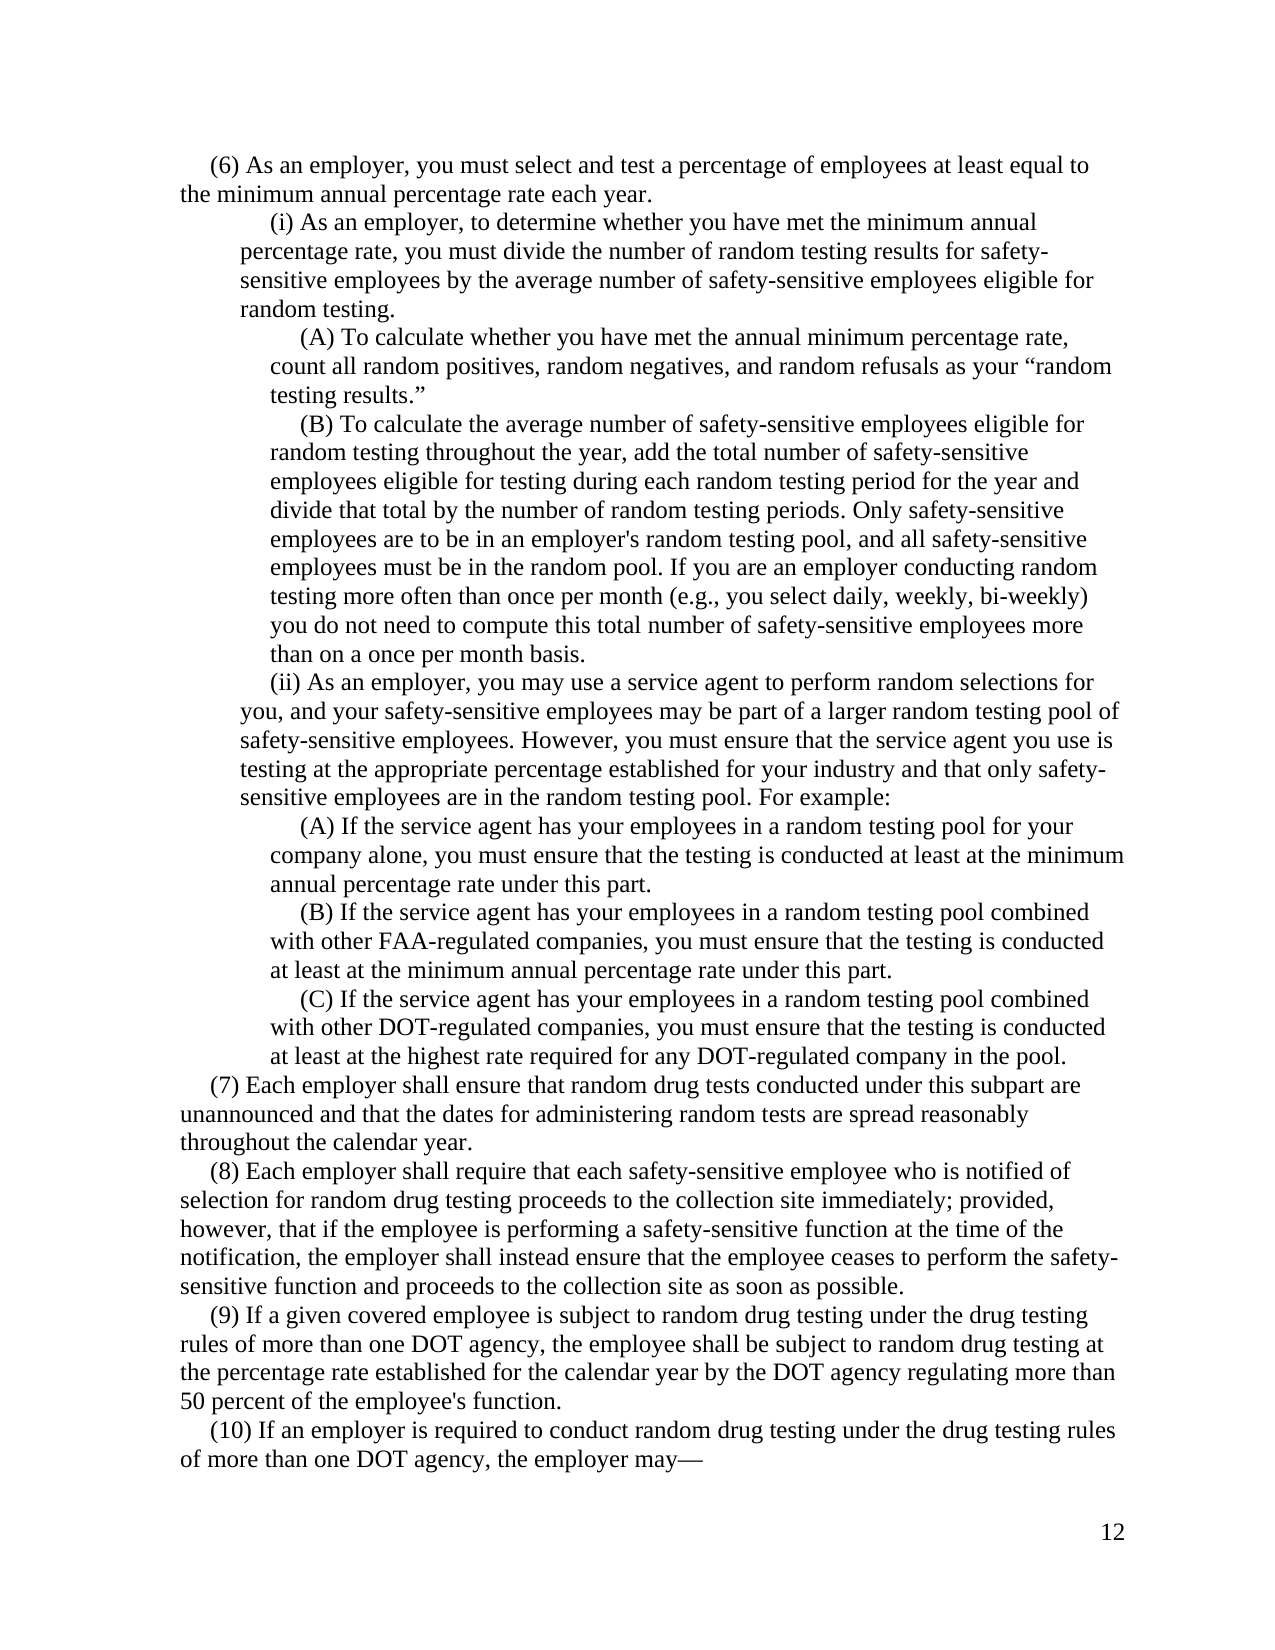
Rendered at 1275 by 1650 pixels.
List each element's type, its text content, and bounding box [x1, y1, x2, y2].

text (10) If an employer is required to conduct random drug testing under the drug testing rules of more than one DOT agency, the employer may— [180, 1415, 1125, 1472]
text (B) If the service agent has your employees in a random testing pool combined with other FAA-regulated companies, you must ensure that the testing is conducted at least at the minimum annual percentage rate under this part. [270, 897, 1125, 984]
text (A) If the service agent has your employees in a random testing pool for your company alone, you must ensure that the testing is conducted at least at the minimum annual percentage rate under this part. [270, 811, 1125, 897]
text (6) As an employer, you must select and test a percentage of employees at least equal to the minimum annual percentage rate each year. [180, 150, 1125, 207]
text (C) If the service agent has your employees in a random testing pool combined with other DOT-regulated companies, you must ensure that the testing is conducted at least at the highest rate required for any DOT-regulated company in the pool. [270, 984, 1125, 1070]
text (ii) As an employer, you may use a service agent to perform random selections for you, and your safety-sensitive employees may be part of a larger random testing pool of safety-sensitive employees. However, you must ensure that the service agent you use is testing at the appropriate percentage established for your industry and that only safety-sensitive employees are in the random testing pool. For example: [240, 667, 1125, 811]
text (i) As an employer, to determine whether you have met the minimum annual percentage rate, you must divide the number of random testing results for safety-sensitive employees by the average number of safety-sensitive employees eligible for random testing. [240, 207, 1125, 322]
text (A) To calculate whether you have met the annual minimum percentage rate, count all random positives, random negatives, and random refusals as your “random testing results.” [270, 322, 1125, 409]
text (8) Each employer shall require that each safety-sensitive employee who is notified of selection for random drug testing proceeds to the collection site immediately; provided, however, that if the employee is performing a safety-sensitive function at the time of the notification, the employer shall instead ensure that the employee ceases to perform the safety-sensitive function and proceeds to the collection site as soon as possible. [180, 1156, 1125, 1300]
text (B) To calculate the average number of safety-sensitive employees eligible for random testing throughout the year, add the total number of safety-sensitive employees eligible for testing during each random testing period for the year and divide that total by the number of random testing periods. Only safety-sensitive employees are to be in an employer's random testing pool, and all safety-sensitive employees must be in the random pool. If you are an employer conducting random testing more often than once per month (e.g., you select daily, weekly, bi-weekly) you do not need to compute this total number of safety-sensitive employees more than on a once per month basis. [270, 409, 1125, 667]
text (7) Each employer shall ensure that random drug tests conducted under this subpart are unannounced and that the dates for administering random tests are spread reasonably throughout the calendar year. [180, 1070, 1125, 1156]
text (9) If a given covered employee is subject to random drug testing under the drug testing rules of more than one DOT agency, the employee shall be subject to random drug testing at the percentage rate established for the calendar year by the DOT agency regulating more than 50 percent of the employee's function. [180, 1300, 1125, 1415]
